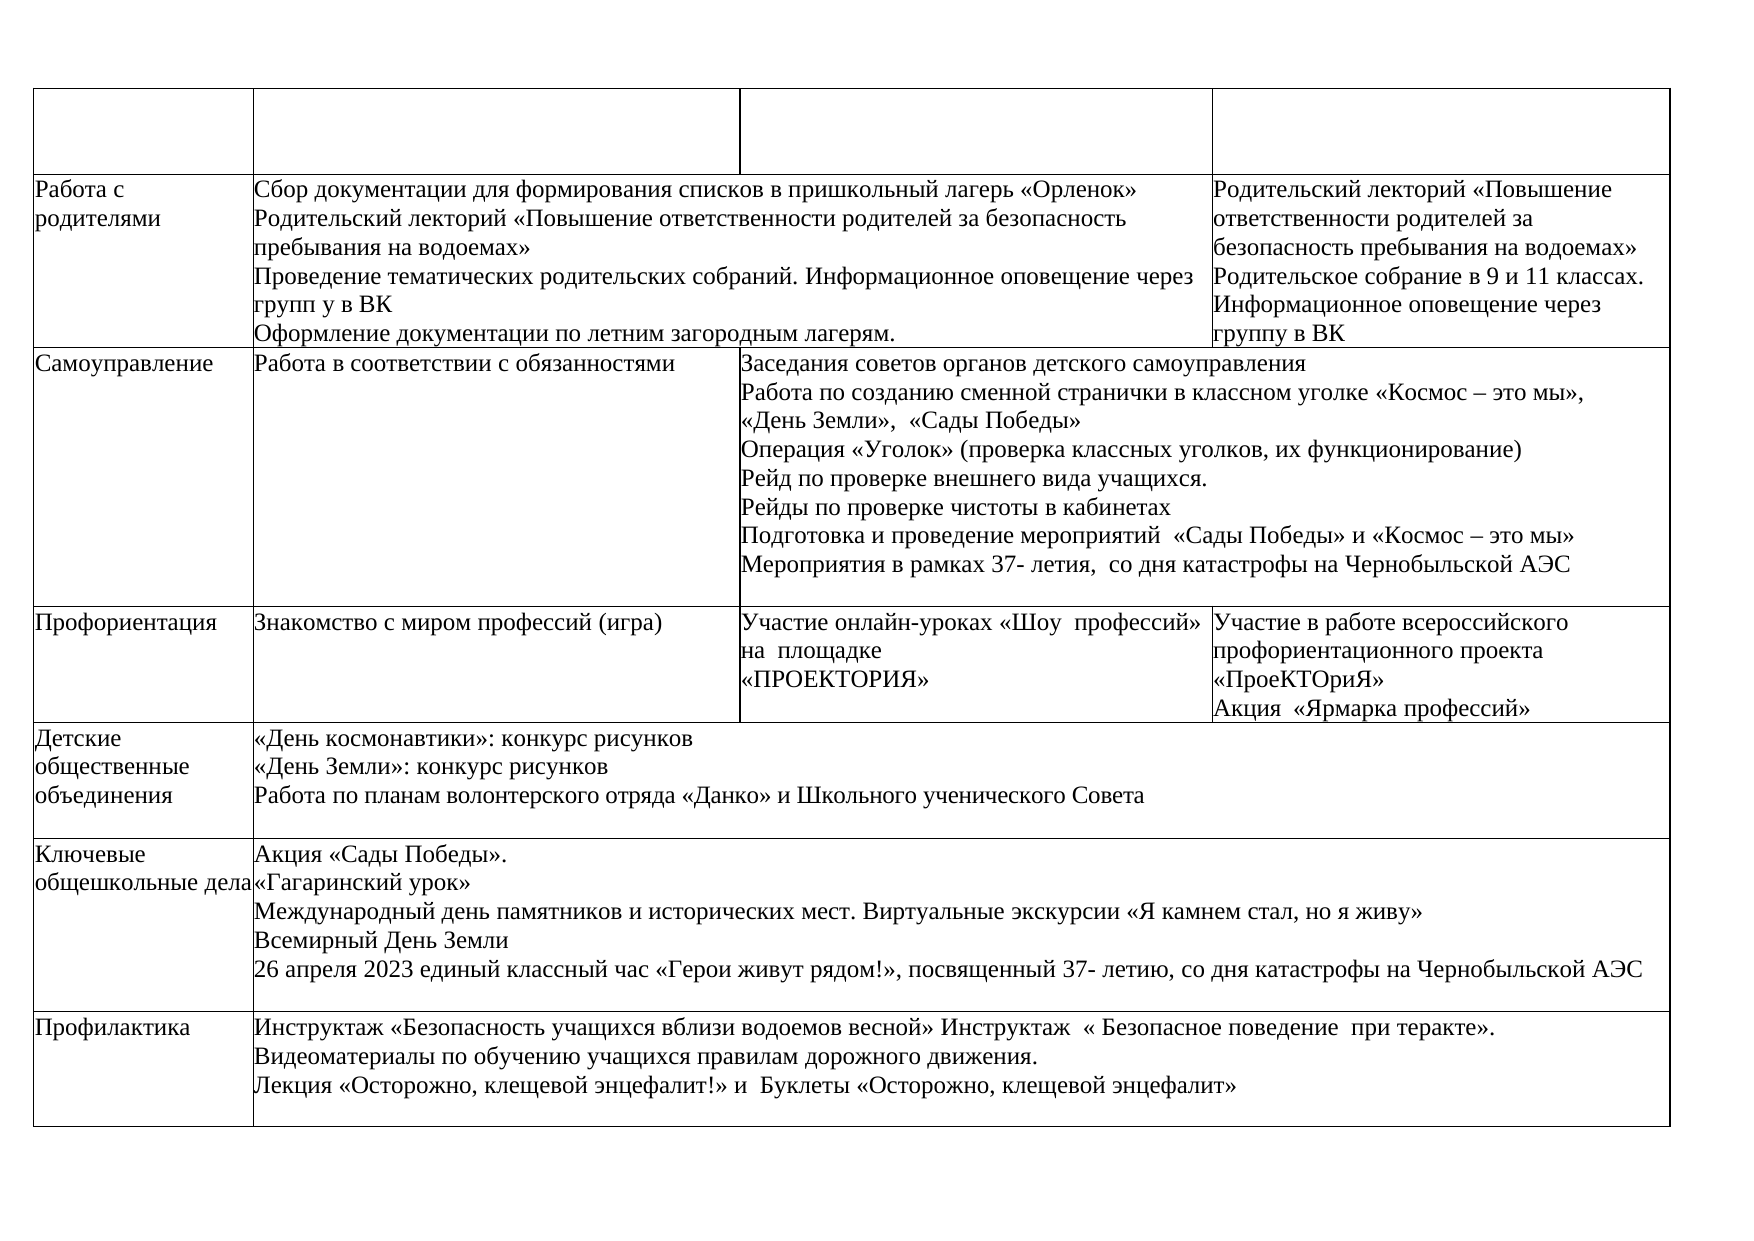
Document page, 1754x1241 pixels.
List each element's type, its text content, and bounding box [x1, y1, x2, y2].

table_cell Работа в соответствии с обязанностями [254, 348, 739, 606]
table_cell «День космонавтики»: конкурс рисунков «День Земли»: конкурс рисунков Работа по планам волонтерского отряда «Данко» и Школьного ученического Совета [254, 723, 1669, 838]
table_header [741, 89, 1212, 173]
table_header [34, 89, 253, 173]
table_cell Самоуправление [34, 348, 253, 606]
table_cell Профилактика [34, 1012, 253, 1126]
table_cell Акция «Сады Победы». «Гагаринский урок» Международный день памятников и исторических мест. Виртуальные экскурсии «Я камнем стал, но я живу» Всемирный День Земли 26 апреля 2023 единый классный час «Герои живут рядом!», посвященный 37- летию, со дня катастрофы на Чернобыльской АЭС [254, 839, 1669, 1011]
table_cell Участие в работе всероссийского профориентационного проекта «ПроеКТОриЯ» Акция «Ярмарка профессий» [1213, 607, 1669, 722]
table_cell Профориентация [34, 607, 253, 722]
table_cell Участие онлайн-уроках «Шоу профессий» на площадке «ПРОЕКТОРИЯ» [741, 607, 1212, 722]
table_cell Заседания советов органов детского самоуправления Работа по созданию сменной странички в классном уголке «Космос – это мы», «День Земли», «Сады Победы» Операция «Уголок» (проверка классных уголков, их функционирование) Рейд по проверке внешнего вида учащихся. Рейды по проверке чистоты в кабинетах Подготовка и проведение мероприятий «Сады Победы» и «Космос – это мы» Мероприятия в рамках 37- летия, со дня катастрофы на Чернобыльской АЭС [741, 348, 1669, 606]
table_cell Родительский лекторий «Повышение ответственности родителей за безопасность пребывания на водоемах» Родительское собрание в 9 и 11 классах. Информационное оповещение через группу в ВК [1213, 175, 1669, 347]
table_header [1213, 89, 1669, 173]
table_header [254, 89, 739, 173]
table_cell Знакомство с миром профессий (игра) [254, 607, 739, 722]
table_cell Ключевые общешкольные дела [34, 839, 253, 1011]
table_cell Детские общественные объединения [34, 723, 253, 838]
table_cell Работа с родителями [34, 175, 253, 347]
table_cell Сбор документации для формирования списков в пришкольный лагерь «Орленок» Родительский лекторий «Повышение ответственности родителей за безопасность пребывания на водоемах» Проведение тематических родительских собраний. Информационное оповещение через групп у в ВК Оформление документации по летним загородным лагерям. [254, 175, 1212, 347]
table_cell Инструктаж «Безопасность учащихся вблизи водоемов весной» Инструктаж « Безопасное поведение при теракте». Видеоматериалы по обучению учащихся правилам дорожного движения. Лекция «Осторожно, клещевой энцефалит!» и Буклеты «Осторожно, клещевой энцефалит» [254, 1012, 1669, 1126]
